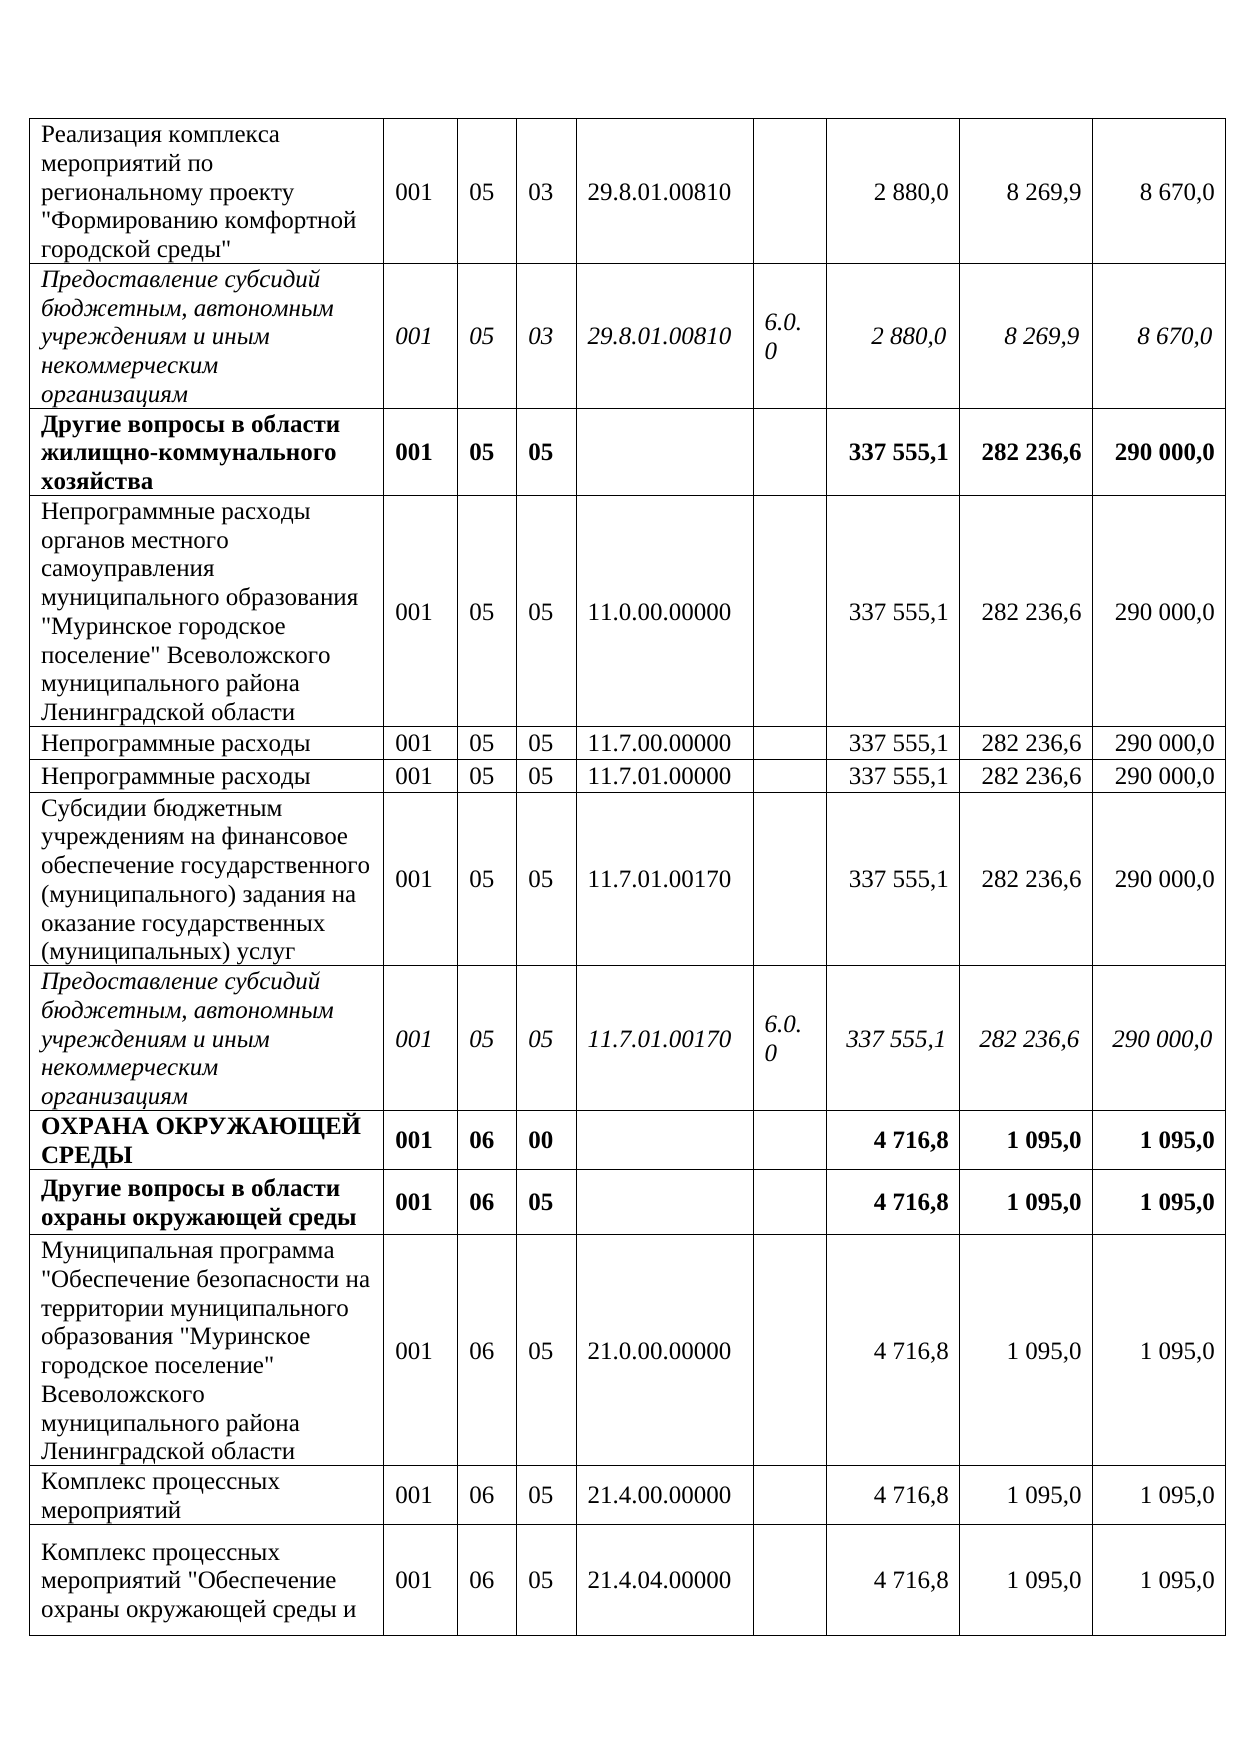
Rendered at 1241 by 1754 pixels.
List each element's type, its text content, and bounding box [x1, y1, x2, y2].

table_cell 337 555,1 [827, 727, 959, 759]
table_cell 00 [517, 1111, 576, 1168]
table_cell Предоставление субсидий бюджетным, автономным учреждениям и иным некоммерческим организациям [30, 264, 383, 408]
table_cell 1 095,0 [1093, 1525, 1225, 1635]
table_cell [754, 119, 826, 263]
table_cell [754, 727, 826, 759]
table_cell 05 [517, 966, 576, 1110]
table_cell 11.7.01.00170 [577, 793, 753, 965]
table_cell [577, 1111, 753, 1168]
table_cell 4 716,8 [827, 1111, 959, 1168]
table_cell 001 [384, 1170, 457, 1234]
table_cell [754, 1525, 826, 1635]
table_cell 8 269,9 [960, 119, 1092, 263]
table_cell 001 [384, 119, 457, 263]
table_cell 337 555,1 [827, 760, 959, 792]
table_cell 05 [517, 1525, 576, 1635]
table_cell Реализация комплекса мероприятий по региональному проекту "Формированию комфортной городской среды" [30, 119, 383, 263]
table_cell 06 [458, 1466, 516, 1524]
table_cell 4 716,8 [827, 1466, 959, 1524]
table_cell 11.7.01.00170 [577, 966, 753, 1110]
table_cell 4 716,8 [827, 1525, 959, 1635]
table_cell 03 [517, 119, 576, 263]
table_cell 001 [384, 760, 457, 792]
table_cell 4 716,8 [827, 1235, 959, 1465]
table_cell [577, 1170, 753, 1234]
table_cell 2 880,0 [827, 119, 959, 263]
table_cell 05 [517, 409, 576, 495]
table_cell 1 095,0 [960, 1466, 1092, 1524]
table_cell [577, 409, 753, 495]
table_cell 05 [458, 409, 516, 495]
table_cell 1 095,0 [960, 1170, 1092, 1234]
table_cell 290 000,0 [1093, 966, 1225, 1110]
table_cell 1 095,0 [960, 1235, 1092, 1465]
table_cell 05 [517, 760, 576, 792]
table_cell 001 [384, 264, 457, 408]
table_cell 06 [458, 1111, 516, 1168]
table_cell 05 [517, 496, 576, 726]
table_cell [754, 760, 826, 792]
table_cell 1 095,0 [1093, 1466, 1225, 1524]
table_cell 290 000,0 [1093, 496, 1225, 726]
table_cell 8 269,9 [960, 264, 1092, 408]
table_cell 337 555,1 [827, 793, 959, 965]
table_cell 001 [384, 409, 457, 495]
table_cell 001 [384, 966, 457, 1110]
table_cell 290 000,0 [1093, 793, 1225, 965]
table_cell 05 [458, 966, 516, 1110]
table_cell 290 000,0 [1093, 760, 1225, 792]
table_cell 337 555,1 [827, 409, 959, 495]
table_cell 05 [517, 1466, 576, 1524]
table_cell 29.8.01.00810 [577, 264, 753, 408]
table_cell 1 095,0 [1093, 1235, 1225, 1465]
table_cell 06 [458, 1170, 516, 1234]
table_cell 21.4.00.00000 [577, 1466, 753, 1524]
table_cell 03 [517, 264, 576, 408]
table_cell 001 [384, 793, 457, 965]
table_cell 05 [517, 793, 576, 965]
table_cell 001 [384, 1235, 457, 1465]
table_cell 290 000,0 [1093, 727, 1225, 759]
table_cell 05 [517, 1235, 576, 1465]
table_cell Предоставление субсидий бюджетным, автономным учреждениям и иным некоммерческим организациям [30, 966, 383, 1110]
table_cell [754, 1235, 826, 1465]
table_cell 21.0.00.00000 [577, 1235, 753, 1465]
table_cell [754, 1170, 826, 1234]
table_cell 11.7.00.00000 [577, 727, 753, 759]
table_cell 06 [458, 1235, 516, 1465]
table_cell 06 [458, 1525, 516, 1635]
table_cell 1 095,0 [1093, 1111, 1225, 1168]
table_cell 337 555,1 [827, 966, 959, 1110]
table_cell 282 236,6 [960, 496, 1092, 726]
table_cell 001 [384, 727, 457, 759]
table_cell 6.0.0 [754, 264, 826, 408]
table_cell Комплекс процессных мероприятий [30, 1466, 383, 1524]
table_cell [754, 1111, 826, 1168]
table_cell 05 [458, 264, 516, 408]
table_cell 1 095,0 [960, 1111, 1092, 1168]
table_cell ОХРАНА ОКРУЖАЮЩЕЙ СРЕДЫ [30, 1111, 383, 1168]
table_cell 001 [384, 496, 457, 726]
table_cell Непрограммные расходы органов местного самоуправления муниципального образования "Муринское городское поселение" Всеволожского муниципального района Ленинградской области [30, 496, 383, 726]
table_cell 05 [517, 727, 576, 759]
table_cell 337 555,1 [827, 496, 959, 726]
table_cell 11.7.01.00000 [577, 760, 753, 792]
table_cell 05 [517, 1170, 576, 1234]
table_cell 282 236,6 [960, 966, 1092, 1110]
table_cell 282 236,6 [960, 409, 1092, 495]
table_cell [754, 496, 826, 726]
table_cell Другие вопросы в области охраны окружающей среды [30, 1170, 383, 1234]
table_cell 282 236,6 [960, 760, 1092, 792]
table_cell 6.0.0 [754, 966, 826, 1110]
table_cell 05 [458, 727, 516, 759]
table_cell [754, 409, 826, 495]
table_cell 21.4.04.00000 [577, 1525, 753, 1635]
table_cell 8 670,0 [1093, 264, 1225, 408]
table_cell 4 716,8 [827, 1170, 959, 1234]
table_cell 001 [384, 1525, 457, 1635]
table_cell Непрограммные расходы [30, 727, 383, 759]
table_cell 05 [458, 496, 516, 726]
table_cell 001 [384, 1466, 457, 1524]
table_cell [754, 793, 826, 965]
table_cell 8 670,0 [1093, 119, 1225, 263]
table_cell Субсидии бюджетным учреждениям на финансовое обеспечение государственного (муниципального) задания на оказание государственных (муниципальных) услуг [30, 793, 383, 965]
table_cell Непрограммные расходы [30, 760, 383, 792]
table_cell 001 [384, 1111, 457, 1168]
table_cell 05 [458, 119, 516, 263]
table_cell 05 [458, 793, 516, 965]
table_cell [754, 1466, 826, 1524]
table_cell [30, 1525, 383, 1635]
table_cell 282 236,6 [960, 793, 1092, 965]
table_cell 29.8.01.00810 [577, 119, 753, 263]
table_cell 11.0.00.00000 [577, 496, 753, 726]
table_cell 282 236,6 [960, 727, 1092, 759]
table_cell 1 095,0 [960, 1525, 1092, 1635]
table_cell 1 095,0 [1093, 1170, 1225, 1234]
table_cell Другие вопросы в области жилищно-коммунального хозяйства [30, 409, 383, 495]
table_cell 2 880,0 [827, 264, 959, 408]
table_cell 05 [458, 760, 516, 792]
table_cell Муниципальная программа "Обеспечение безопасности на территории муниципального образования "Муринское городское поселение" Всеволожского муниципального района Ленинградской области [30, 1235, 383, 1465]
table_cell 290 000,0 [1093, 409, 1225, 495]
